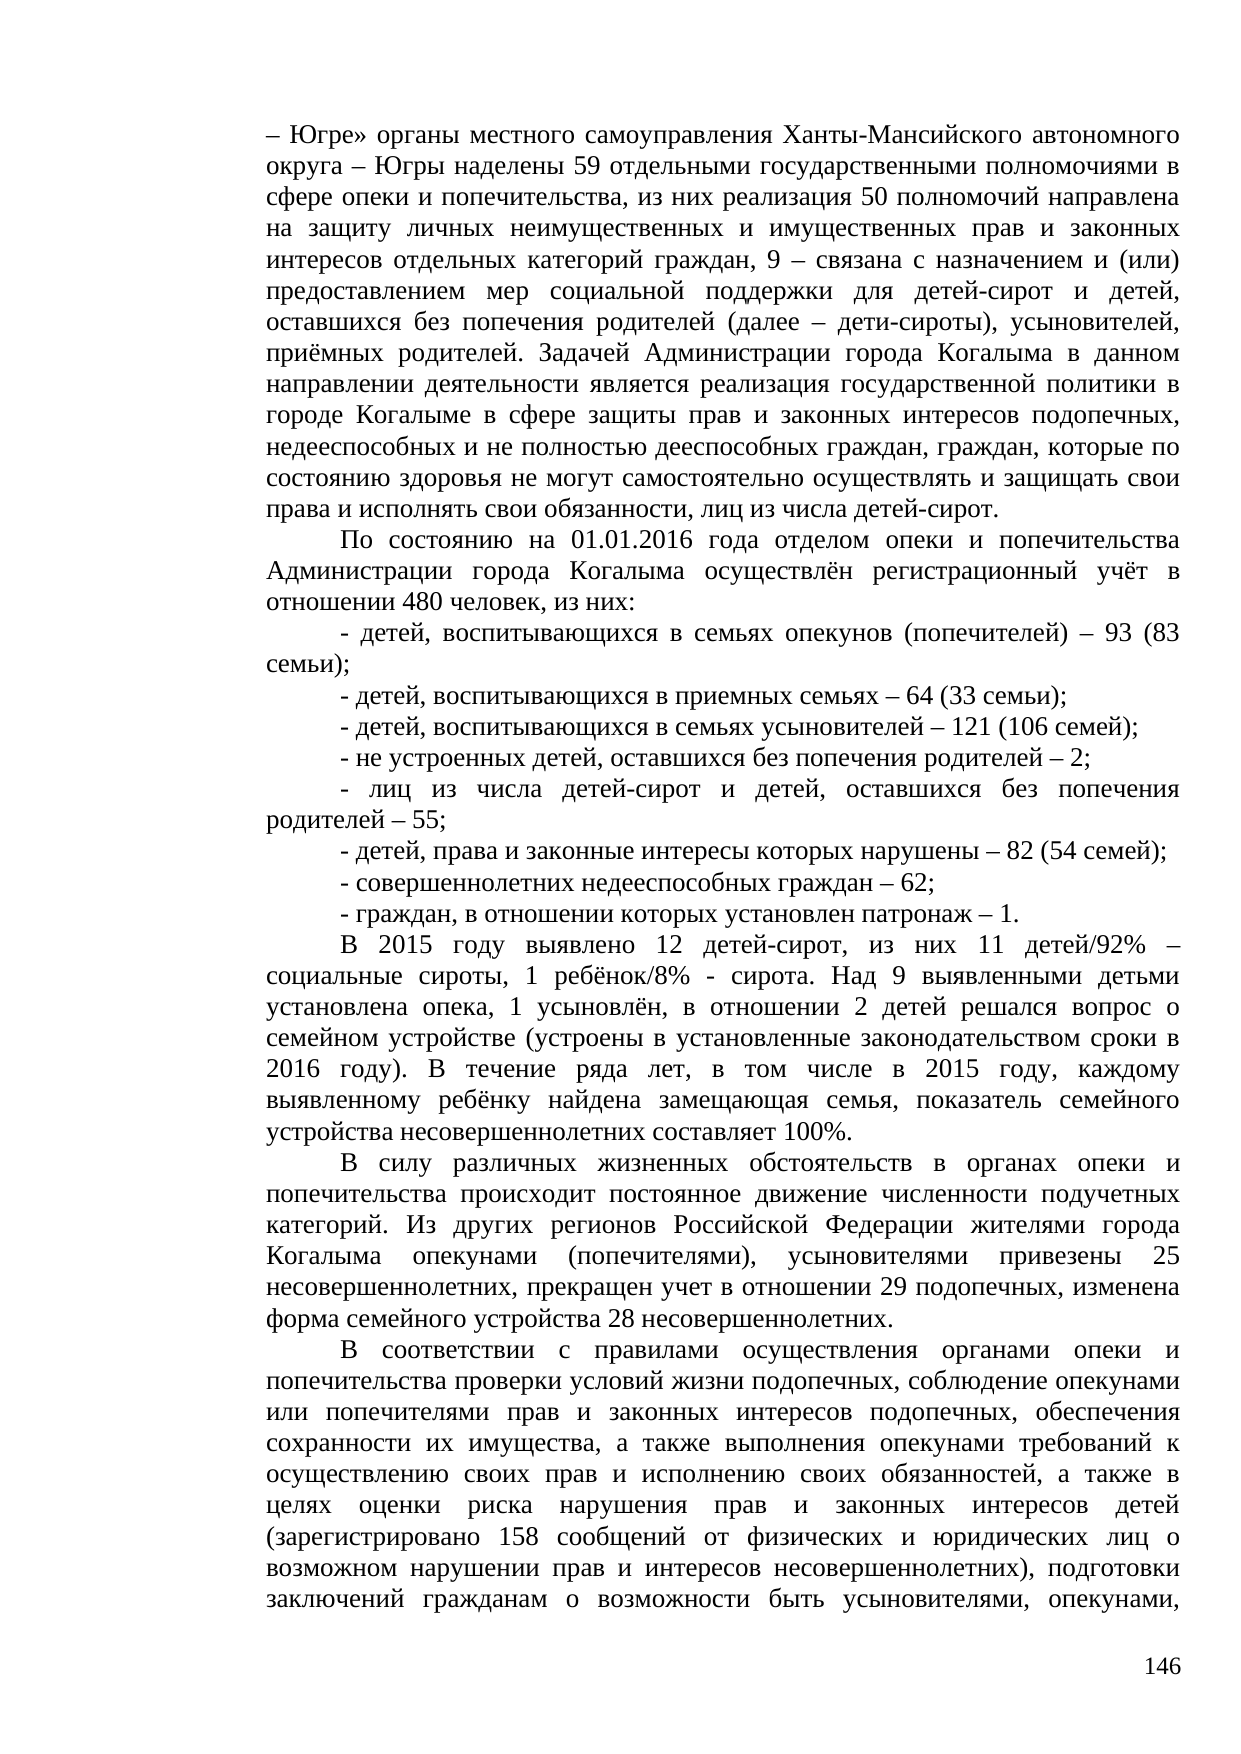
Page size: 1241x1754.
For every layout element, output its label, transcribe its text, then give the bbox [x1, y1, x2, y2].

text - не устроенных детей, оставшихся без попечения родителей – 2; [266, 741, 1181, 772]
text - детей, воспитывающихся в семьях опекунов (попечителей) – 93 (83 семьи); [266, 616, 1181, 679]
text - детей, воспитывающихся в семьях усыновителей – 121 (106 семей); [266, 710, 1181, 741]
text - детей, права и законные интересы которых нарушены – 82 (54 семей); [266, 834, 1181, 866]
text - детей, воспитывающихся в приемных семьях – 64 (33 семьи); [266, 679, 1181, 710]
text - лиц из числа детей-сирот и детей, оставшихся без попечения родителей – 55; [266, 772, 1181, 834]
text В 2015 году выявлено 12 детей-сирот, из них 11 детей/92% – социальные сироты, 1 ребёнок/8% - сирота. Над 9 выявленными детьми установлена опека, 1 усыновлён, в отношении 2 детей решался вопрос о семейном устройстве (устроены в установленные законодательством сроки в 2016 году). В течение ряда лет, в том числе в 2015 году, каждому выявленному ребёнку найдена замещающая семья, показатель семейного устройства несовершеннолетних составляет 100%. [266, 928, 1181, 1146]
text - совершеннолетних недееспособных граждан – 62; [266, 866, 1181, 897]
text - граждан, в отношении которых установлен патронаж – 1. [266, 897, 1181, 928]
text В силу различных жизненных обстоятельств в органах опеки и попечительства происходит постоянное движение численности подучетных категорий. Из других регионов Российской Федерации жителями города Когалыма опекунами (попечителями), усыновителями привезены 25 несовершеннолетних, прекращен учет в отношении 29 подопечных, изменена форма семейного устройства 28 несовершеннолетних. [266, 1146, 1181, 1333]
text По состоянию на 01.01.2016 года отделом опеки и попечительства Администрации города Когалыма осуществлён регистрационный учёт в отношении 480 человек, из них: [266, 523, 1181, 616]
